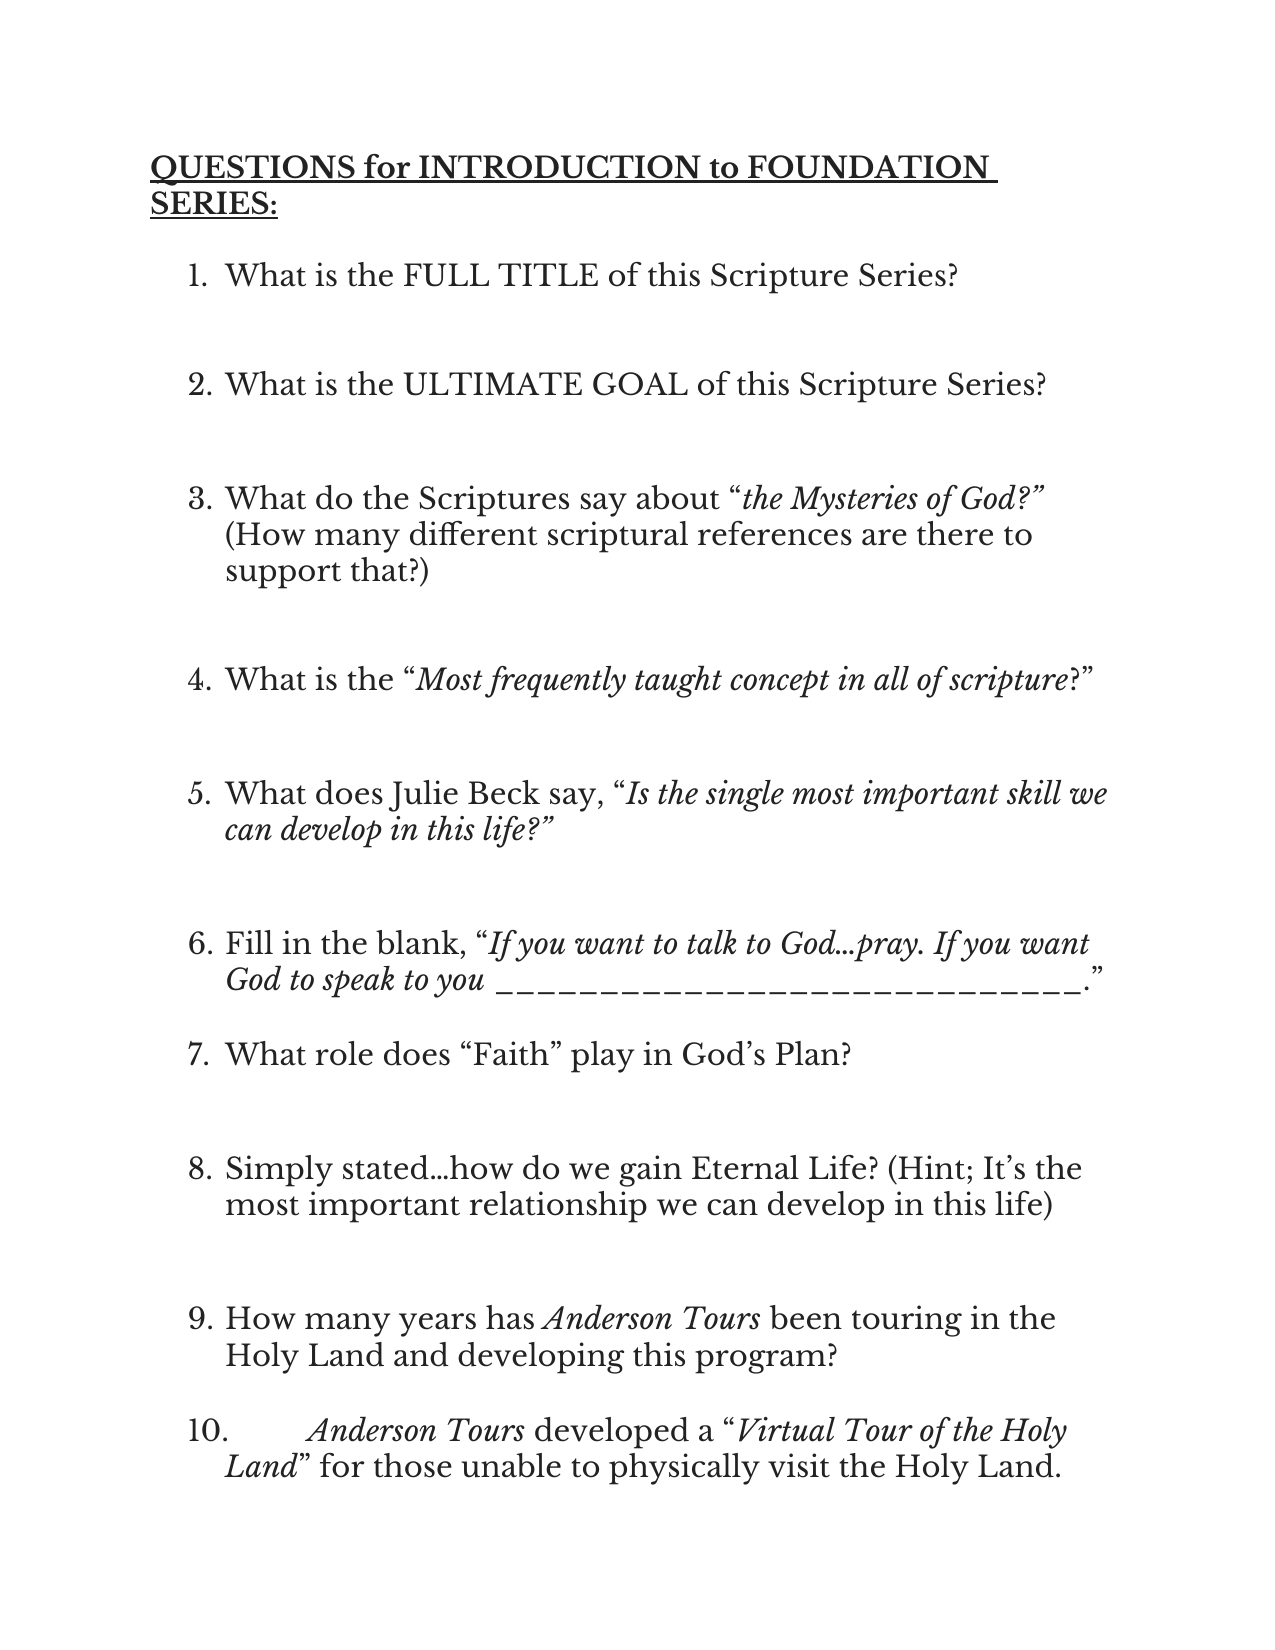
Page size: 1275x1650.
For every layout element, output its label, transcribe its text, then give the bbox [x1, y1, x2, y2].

list What is the “Most frequently taught concept in all of scripture?” [187, 662, 1125, 698]
text QUESTIONS for INTRODUCTION to FOUNDATION SERIES: [150, 150, 1125, 222]
list What role does “Faith” play in God’s Plan? [187, 1037, 1125, 1073]
list How many years has Anderson Tours been touring in the Holy Land and developing this program? [187, 1301, 1125, 1374]
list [187, 1413, 1125, 1485]
list Simply stated…how do we gain Eternal Life? (Hint; It’s the most important relationship we can develop in this life) [187, 1151, 1125, 1223]
list Fill in the blank, “If you want to talk to God…pray. If you want God to speak to you ____________________________.” [187, 926, 1125, 998]
list What is the ULTIMATE GOAL of this Scripture Series? [187, 367, 1125, 403]
list What does Julie Beck say, “Is the single most important skill we can develop in this life?” [187, 776, 1125, 848]
list What do the Scriptures say about “the Mysteries of God?” (How many different scriptural references are there to support that?) [187, 481, 1125, 589]
list What is the FULL TITLE of this Scripture Series? [187, 258, 1125, 294]
